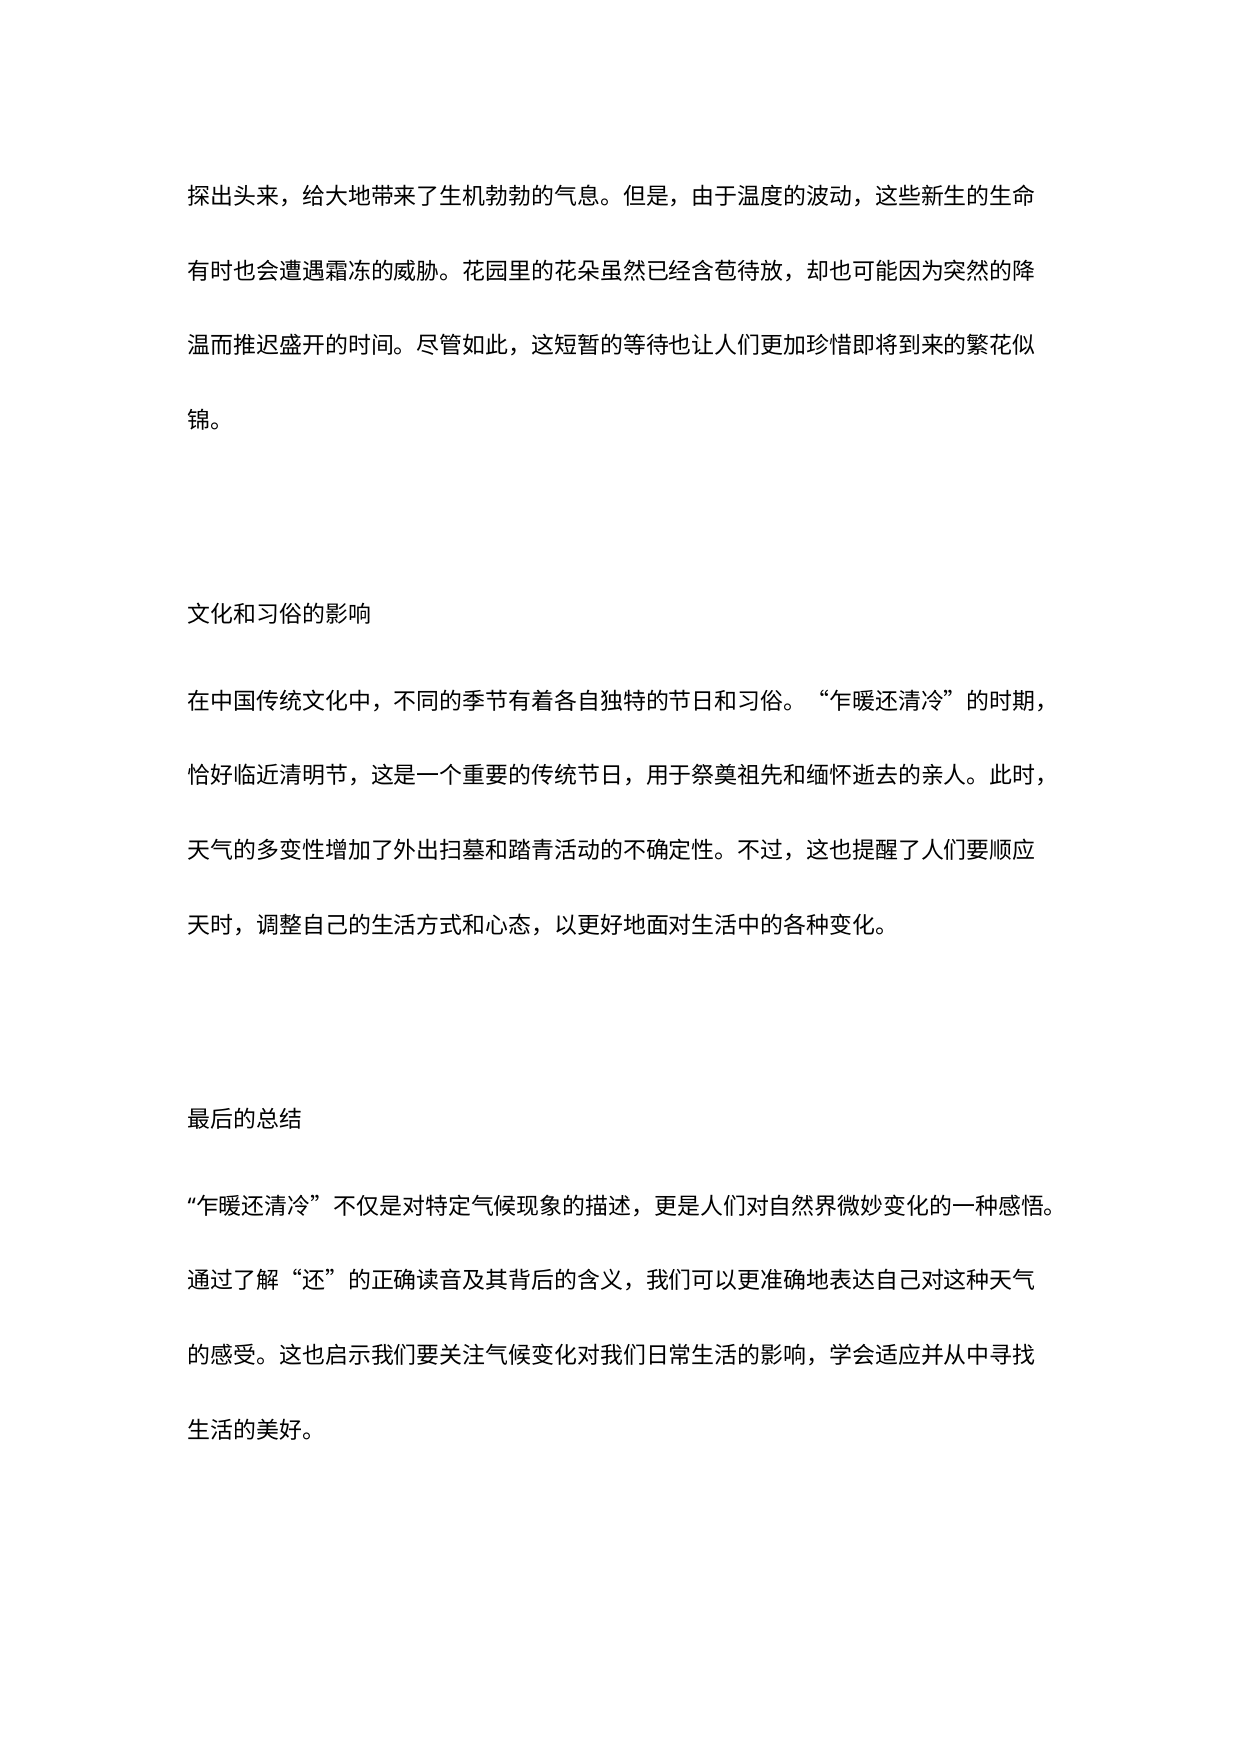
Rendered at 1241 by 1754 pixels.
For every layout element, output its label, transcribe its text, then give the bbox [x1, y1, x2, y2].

text 文化和习俗的影响 [187, 580, 1053, 645]
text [187, 162, 1053, 451]
text “乍暖还清冷”不仅是对特定气候现象的描述，更是人们对自然界微妙变化的一种感悟。通过了解“还”的正确读音及其背后的含义，我们可以更准确地表达自己对这种天气的感受。这也启示我们要关注气候变化对我们日常生活的影响，学会适应并从中寻找生活的美好。 [187, 1172, 1053, 1461]
text 最后的总结 [187, 1085, 1053, 1150]
text 在中国传统文化中，不同的季节有着各自独特的节日和习俗。“乍暖还清冷”的时期，恰好临近清明节，这是一个重要的传统节日，用于祭奠祖先和缅怀逝去的亲人。此时，天气的多变性增加了外出扫墓和踏青活动的不确定性。不过，这也提醒了人们要顺应天时，调整自己的生活方式和心态，以更好地面对生活中的各种变化。 [187, 667, 1053, 956]
